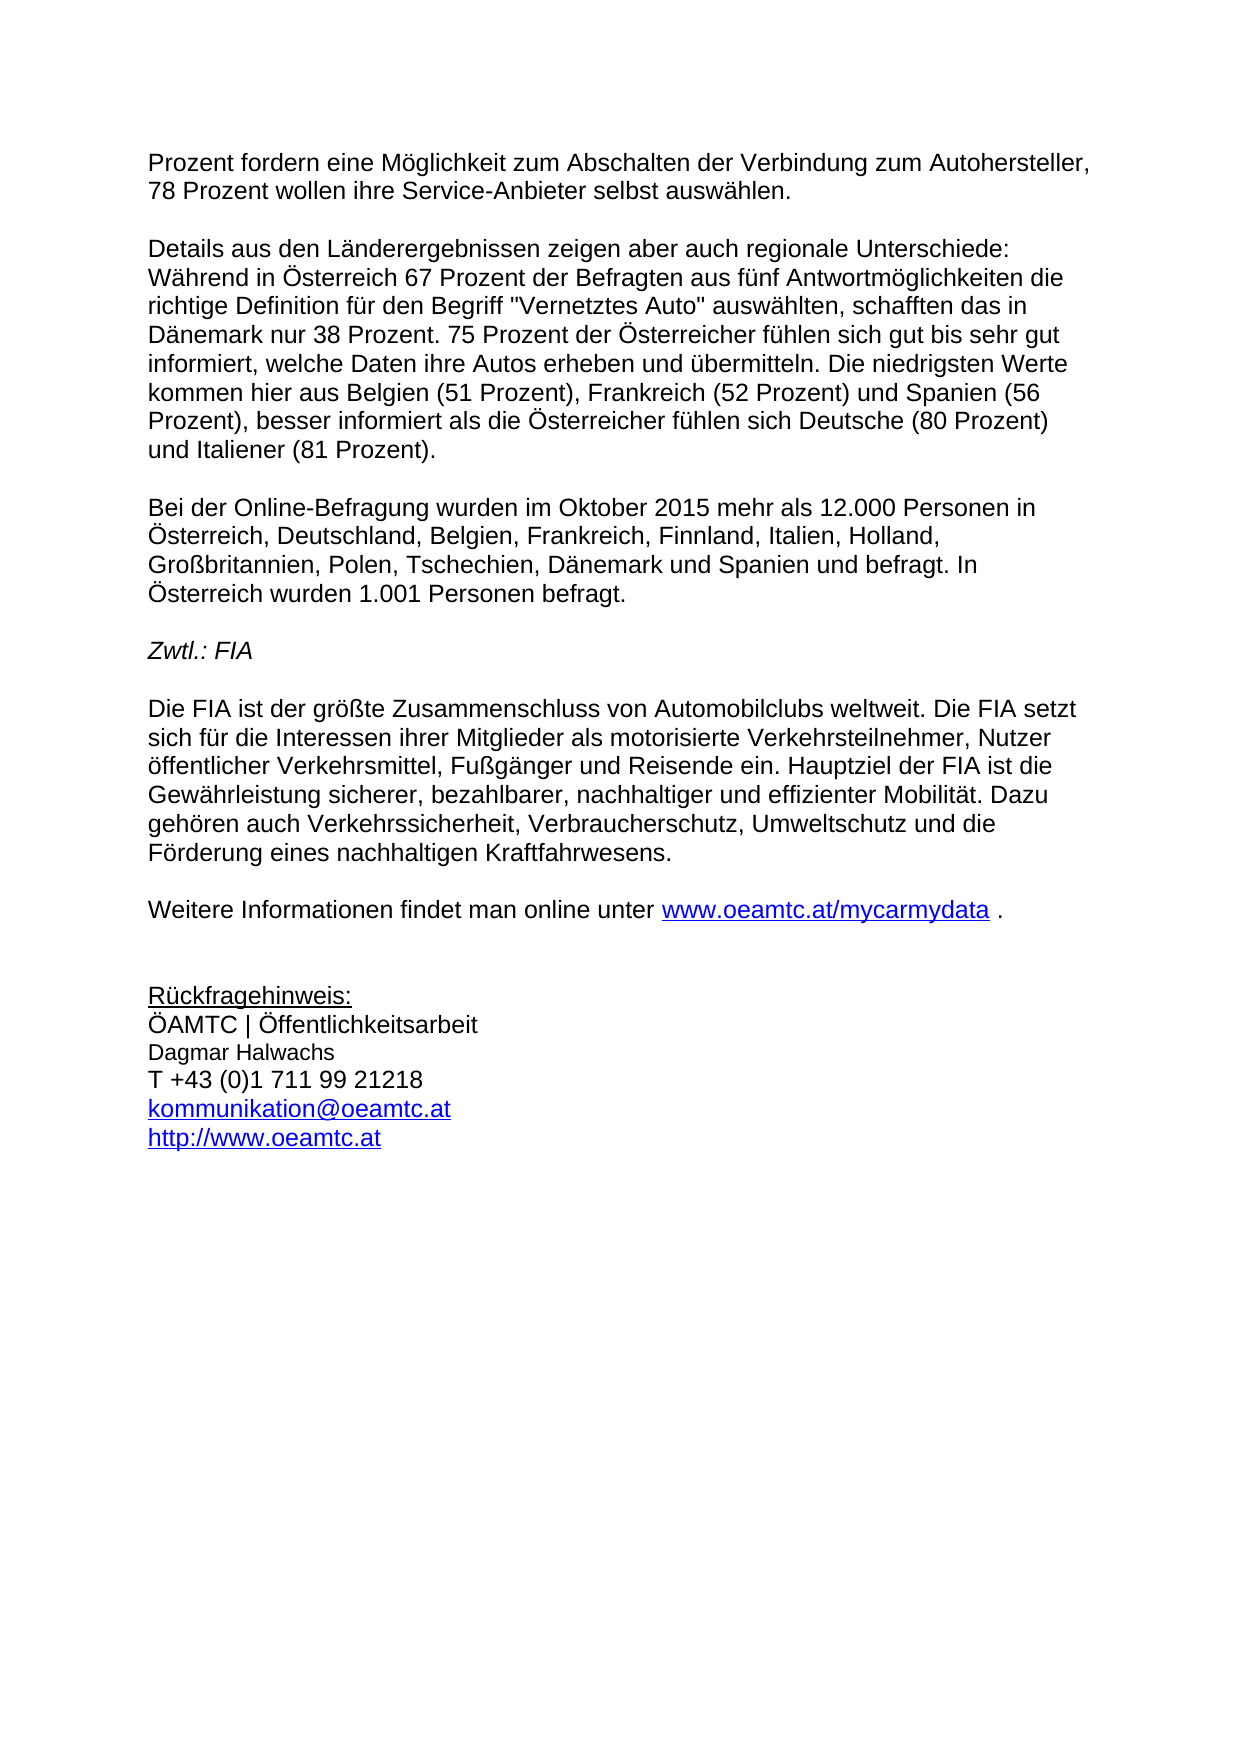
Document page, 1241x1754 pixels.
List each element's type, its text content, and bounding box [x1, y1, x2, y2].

text Dagmar Halwachs [148, 1039, 1093, 1065]
text T +43 (0)1 711 99 21218 [148, 1065, 1093, 1094]
text Weitere Informationen findet man online unter www.oeamtc.at/mycarmydata . [148, 895, 1093, 924]
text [148, 148, 1093, 205]
text kommunikation@oeamtc.at [148, 1094, 1093, 1123]
text http://www.oeamtc.at [148, 1123, 1093, 1151]
text Rückfragehinweis: ÖAMTC | Öffentlichkeitsarbeit [148, 981, 1093, 1039]
text Details aus den Länderergebnissen zeigen aber auch regionale Unterschiede: Während in Österreich 67 Prozent der Befragten aus fünf Antwortmöglichkeiten die richtige Definition für den Begriff "Vernetztes Auto" auswählten, schafften das in Dänemark nur 38 Prozent. 75 Prozent der Österreicher fühlen sich gut bis sehr gut informiert, welche Daten ihre Autos erheben und übermitteln. Die niedrigsten Werte kommen hier aus Belgien (51 Prozent), Frankreich (52 Prozent) und Spanien (56 Prozent), besser informiert als die Österreicher fühlen sich Deutsche (80 Prozent) und Italiener (81 Prozent). [148, 234, 1093, 464]
text Zwtl.: FIA [148, 636, 1093, 665]
text Bei der Online-Befragung wurden im Oktober 2015 mehr als 12.000 Personen in Österreich, Deutschland, Belgien, Frankreich, Finnland, Italien, Holland, Großbritannien, Polen, Tschechien, Dänemark und Spanien und befragt. In Österreich wurden 1.001 Personen befragt. [148, 493, 1093, 608]
text Die FIA ist der größte Zusammenschluss von Automobilclubs weltweit. Die FIA setzt sich für die Interessen ihrer Mitglieder als motorisierte Verkehrsteilnehmer, Nutzer öffentlicher Verkehrsmittel, Fußgänger und Reisende ein. Hauptziel der FIA ist die Gewährleistung sicherer, bezahlbarer, nachhaltiger und effizienter Mobilität. Dazu gehören auch Verkehrssicherheit, Verbraucherschutz, Umweltschutz und die Förderung eines nachhaltigen Kraftfahrwesens. [148, 694, 1093, 866]
